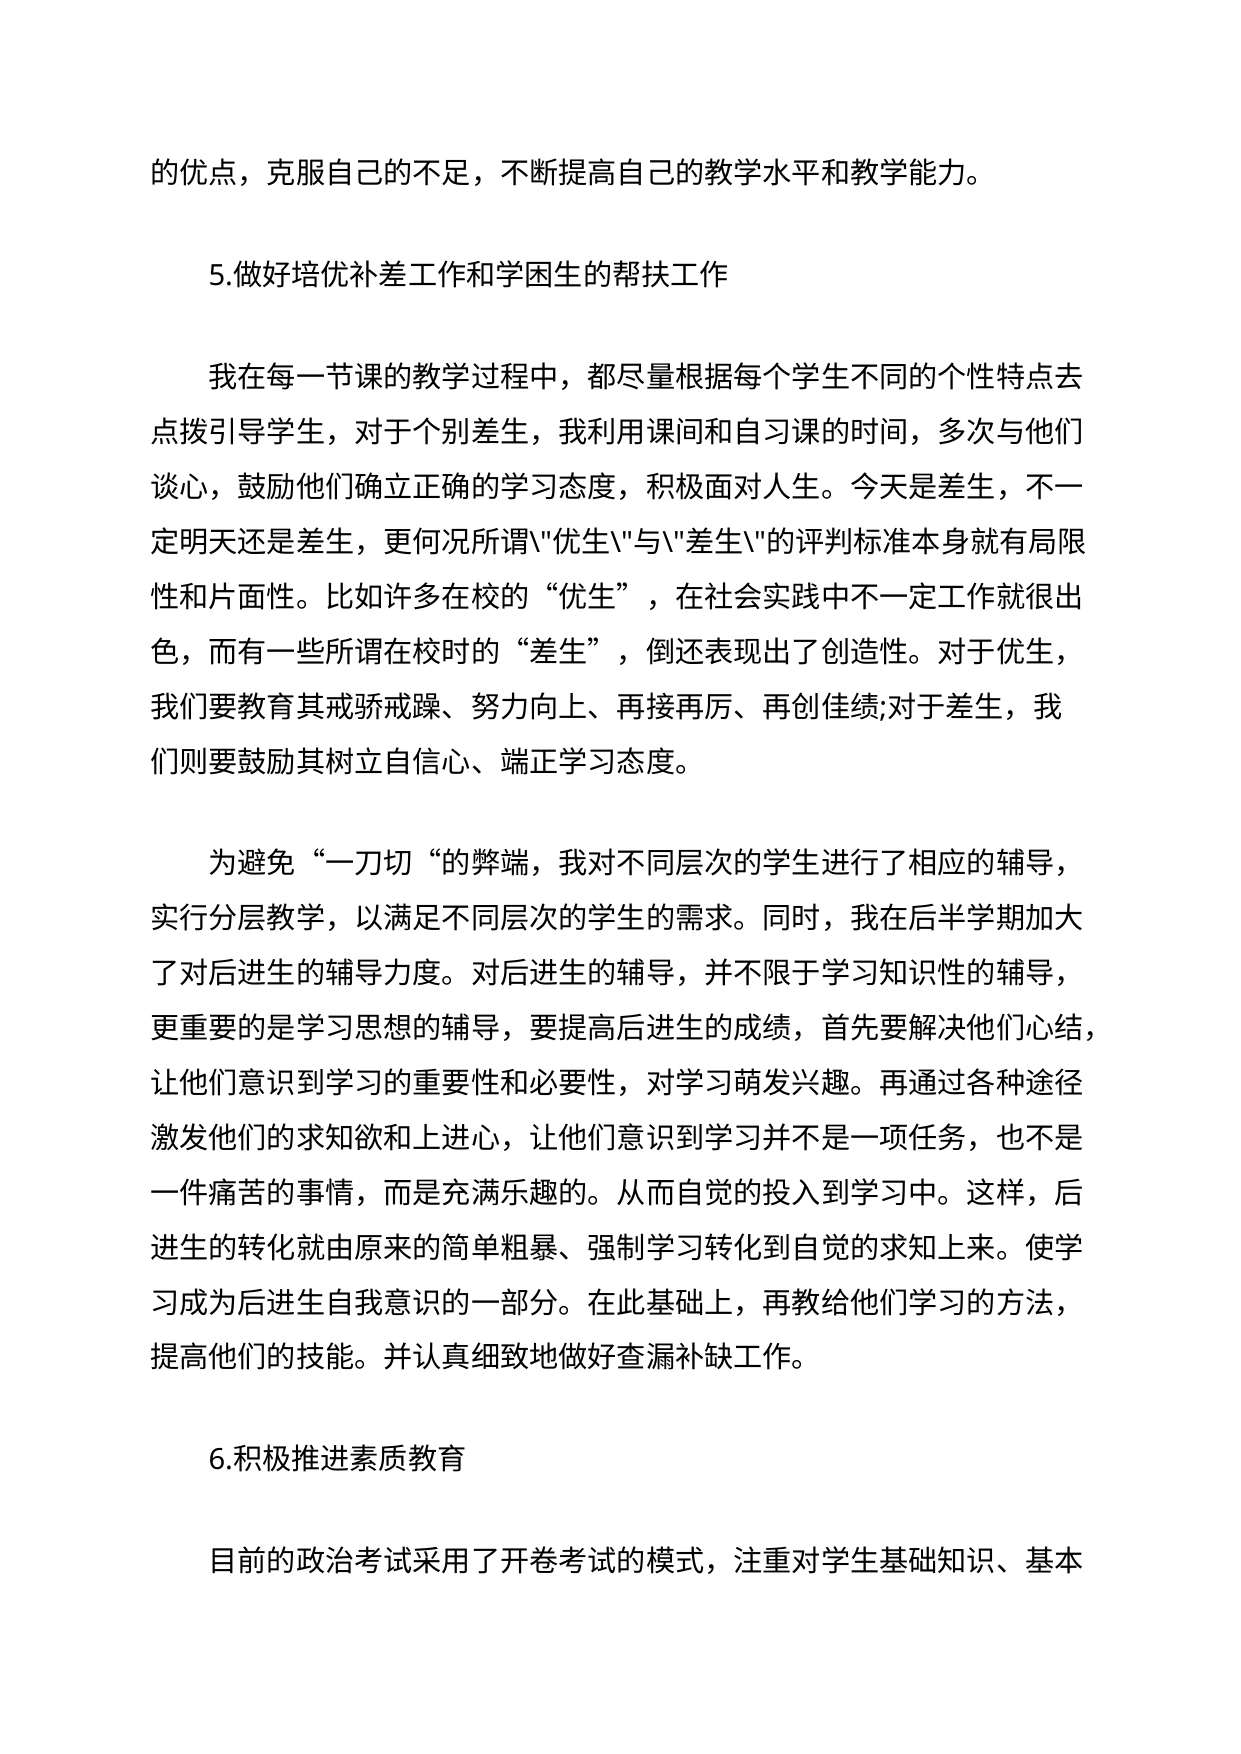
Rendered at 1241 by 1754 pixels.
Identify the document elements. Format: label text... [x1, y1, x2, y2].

text 6.积极推进素质教育 [150, 1436, 1090, 1478]
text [150, 1538, 1090, 1580]
text 我在每一节课的教学过程中，都尽量根据每个学生不同的个性特点去点拨引导学生，对于个别差生，我利用课间和自习课的时间，多次与他们谈心，鼓励他们确立正确的学习态度，积极面对人生。今天是差生，不一定明天还是差生，更何况所谓\"优生\"与\"差生\"的评判标准本身就有局限性和片面性。比如许多在校的“优生”，在社会实践中不一定工作就很出色，而有一些所谓在校时的“差生”，倒还表现出了创造性。对于优生，我们要教育其戒骄戒躁、努力向上、再接再厉、再创佳绩;对于差生，我们则要鼓励其树立自信心、端正学习态度。 [150, 354, 1090, 781]
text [150, 150, 1090, 192]
text 为避免“一刀切“的弊端，我对不同层次的学生进行了相应的辅导，实行分层教学，以满足不同层次的学生的需求。同时，我在后半学期加大了对后进生的辅导力度。对后进生的辅导，并不限于学习知识性的辅导，更重要的是学习思想的辅导，要提高后进生的成绩，首先要解决他们心结，让他们意识到学习的重要性和必要性，对学习萌发兴趣。再通过各种途径激发他们的求知欲和上进心，让他们意识到学习并不是一项任务，也不是一件痛苦的事情，而是充满乐趣的。从而自觉的投入到学习中。这样，后进生的转化就由原来的简单粗暴、强制学习转化到自觉的求知上来。使学习成为后进生自我意识的一部分。在此基础上，再教给他们学习的方法，提高他们的技能。并认真细致地做好查漏补缺工作。 [150, 840, 1090, 1376]
text 5.做好培优补差工作和学困生的帮扶工作 [150, 252, 1090, 294]
